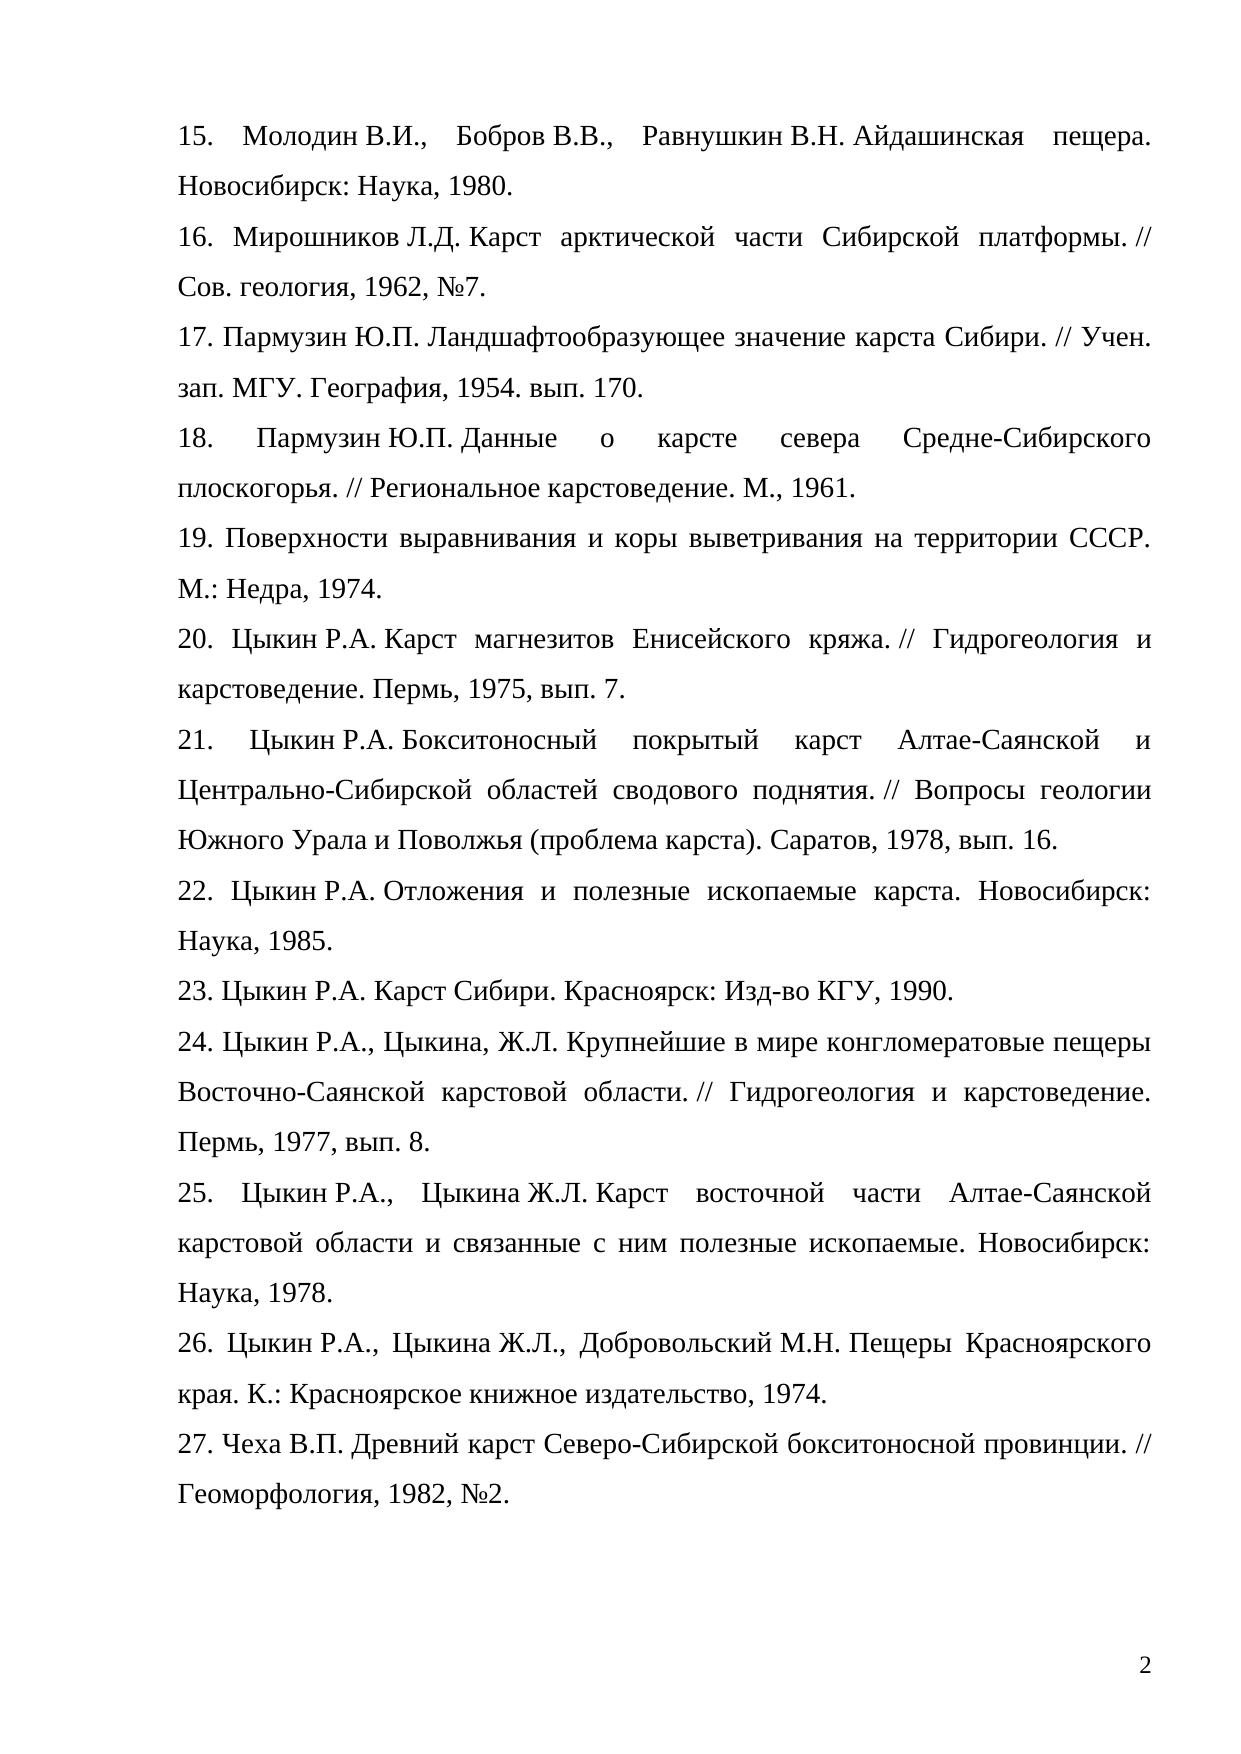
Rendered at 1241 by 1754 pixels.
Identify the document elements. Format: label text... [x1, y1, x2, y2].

text 27. Чеха В.П. Древний карст Северо-Сибирской бокситоносной провинции. // Геоморфология, 1982, №2. [177, 1426, 1152, 1510]
text 19. Поверхности выравнивания и коры выветривания на территории СССР. М.: Недра, 1974. [177, 521, 1152, 604]
text 17. Пармузин Ю.П. Ландшафтообразующее значение карста Сибири. // Учен. зап. МГУ. География, 1954. вып. 170. [177, 319, 1152, 403]
text 20. Цыкин Р.А. Карст магнезитов Енисейского кряжа. // Гидрогеология и карстоведение. Пермь, 1975, вып. 7. [177, 621, 1152, 705]
text 26. Цыкин Р.А., Цыкина Ж.Л., Добровольский М.Н. Пещеры Красноярского края. К.: Красноярское книжное издательство, 1974. [177, 1326, 1152, 1409]
text 15. Молодин В.И., Бобров В.В., Равнушкин В.Н. Айдашинская пещера. Новосибирск: Наука, 1980. [177, 118, 1152, 202]
text 22. Цыкин Р.А. Отложения и полезные ископаемые карста. Новосибирск: Наука, 1985. [177, 873, 1152, 957]
text 16. Мирошников Л.Д. Карст арктической части Сибирской платформы. // Сов. геология, 1962, №7. [177, 219, 1152, 303]
text 25. Цыкин Р.А., Цыкина Ж.Л. Карст восточной части Алтае-Саянской карстовой области и связанные с ним полезные ископаемые. Новосибирск: Наука, 1978. [177, 1175, 1152, 1309]
text 23. Цыкин Р.А. Карст Сибири. Красноярск: Изд-во КГУ, 1990. [177, 973, 1152, 1007]
text 24. Цыкин Р.А., Цыкина, Ж.Л. Крупнейшие в мире конгломератовые пещеры Восточно-Саянской карстовой области. // Гидрогеология и карстоведение. Пермь, 1977, вып. 8. [177, 1024, 1152, 1158]
text 21. Цыкин Р.А. Бокситоносный покрытый карст Алтае-Саянской и Центрально-Сибирской областей сводового поднятия. // Вопросы геологии Южного Урала и Поволжья (проблема карста). Саратов, 1978, вып. 16. [177, 722, 1152, 856]
text 18. Пармузин Ю.П. Данные о карсте севера Средне-Сибирского плоскогорья. // Региональное карстоведение. М., 1961. [177, 420, 1152, 504]
